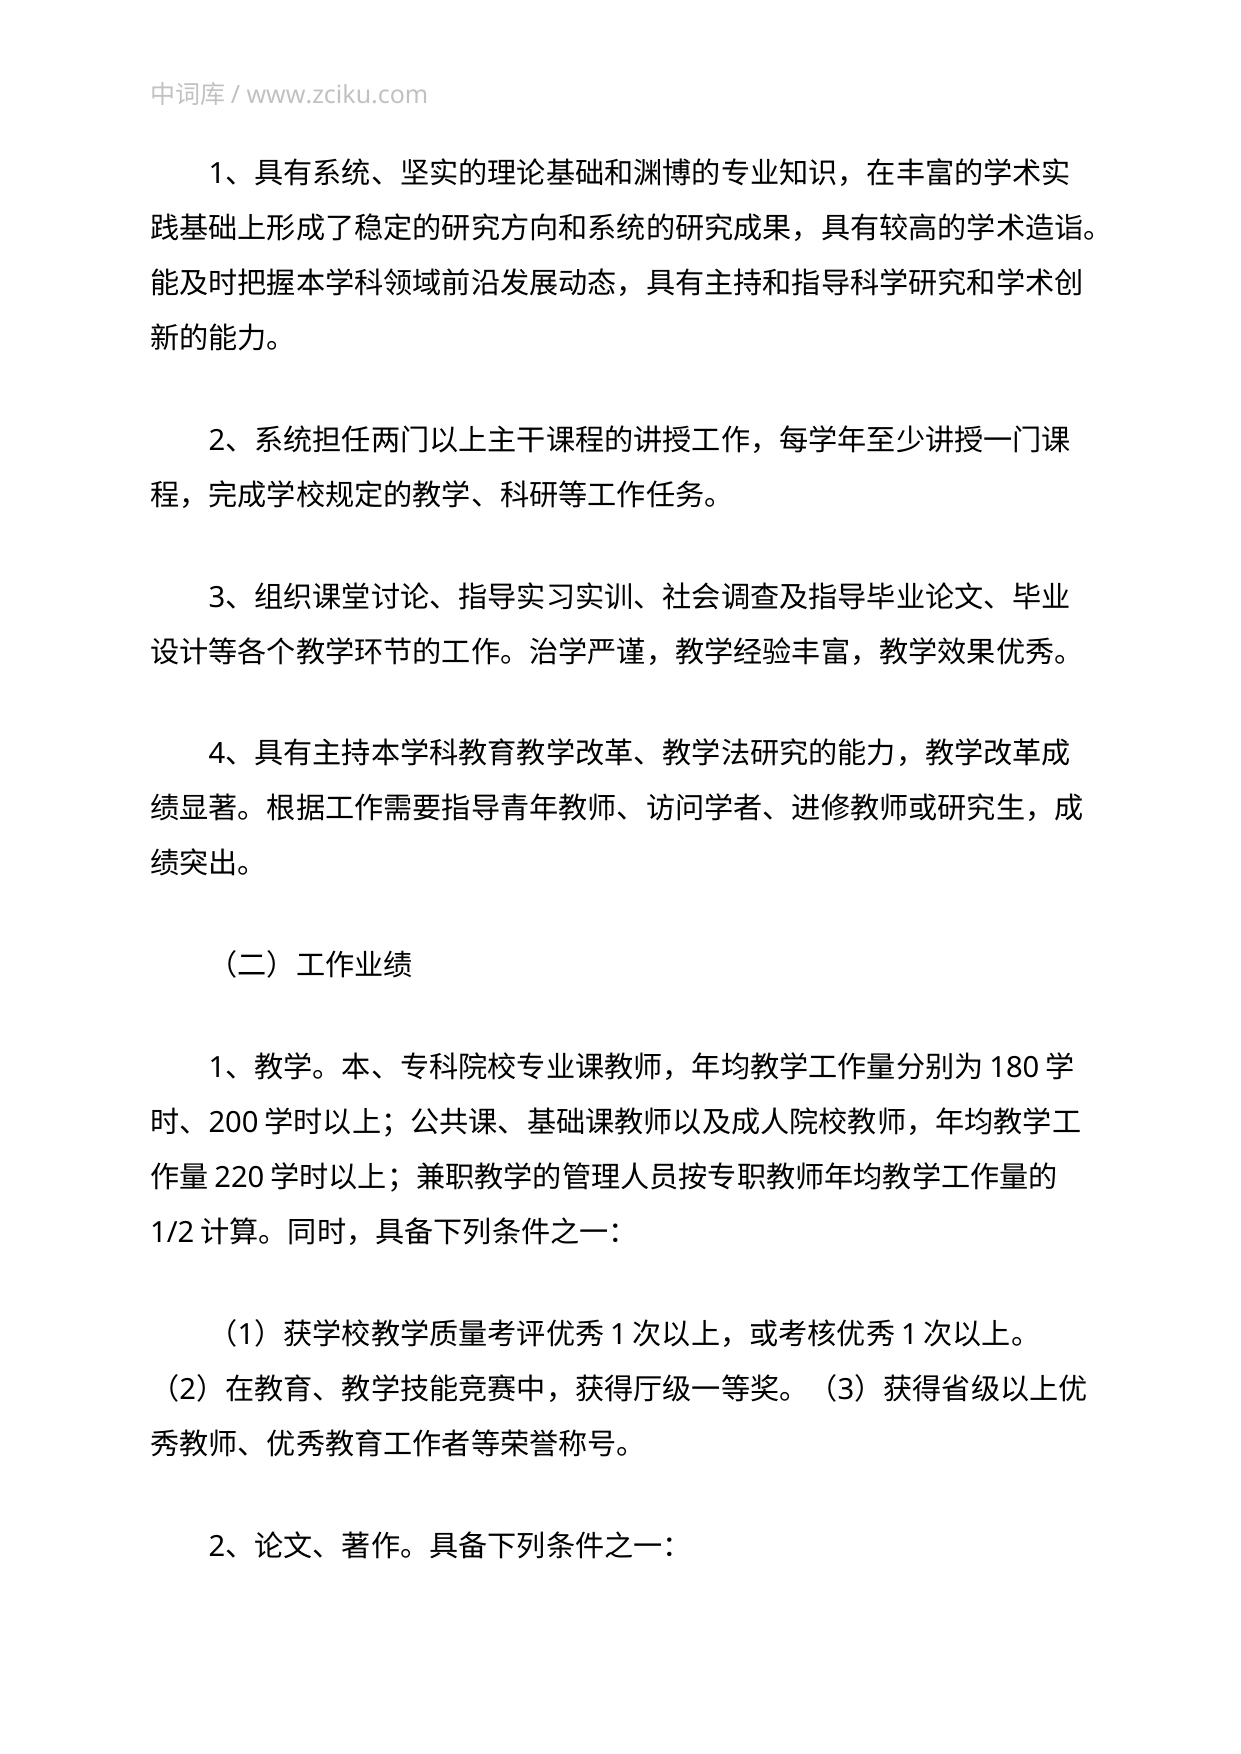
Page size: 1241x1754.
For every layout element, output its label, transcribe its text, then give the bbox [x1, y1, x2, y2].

text 2、论文、著作。具备下列条件之一： [150, 1522, 1090, 1565]
text 3、组织课堂讨论、指导实习实训、社会调查及指导毕业论文、毕业设计等各个教学环节的工作。治学严谨，教学经验丰富，教学效果优秀。 [150, 573, 1090, 671]
text 1、教学。本、专科院校专业课教师，年均教学工作量分别为180学时、200学时以上；公共课、基础课教师以及成人院校教师，年均教学工作量220学时以上；兼职教学的管理人员按专职教师年均教学工作量的1/2计算。同时，具备下列条件之一： [150, 1043, 1090, 1251]
text 1、具有系统、坚实的理论基础和渊博的专业知识，在丰富的学术实践基础上形成了稳定的研究方向和系统的研究成果，具有较高的学术造诣。能及时把握本学科领域前沿发展动态，具有主持和指导科学研究和学术创新的能力。 [150, 150, 1090, 357]
text 4、具有主持本学科教育教学改革、教学法研究的能力，教学改革成绩显著。根据工作需要指导青年教师、访问学者、进修教师或研究生，成绩突出。 [150, 730, 1090, 882]
text （二）工作业绩 [150, 942, 1090, 984]
text （1）获学校教学质量考评优秀1次以上，或考核优秀1次以上。（2）在教育、教学技能竞赛中，获得厅级一等奖。（3）获得省级以上优秀教师、优秀教育工作者等荣誉称号。 [150, 1311, 1090, 1463]
text 2、系统担任两门以上主干课程的讲授工作，每学年至少讲授一门课程，完成学校规定的教学、科研等工作任务。 [150, 417, 1090, 514]
